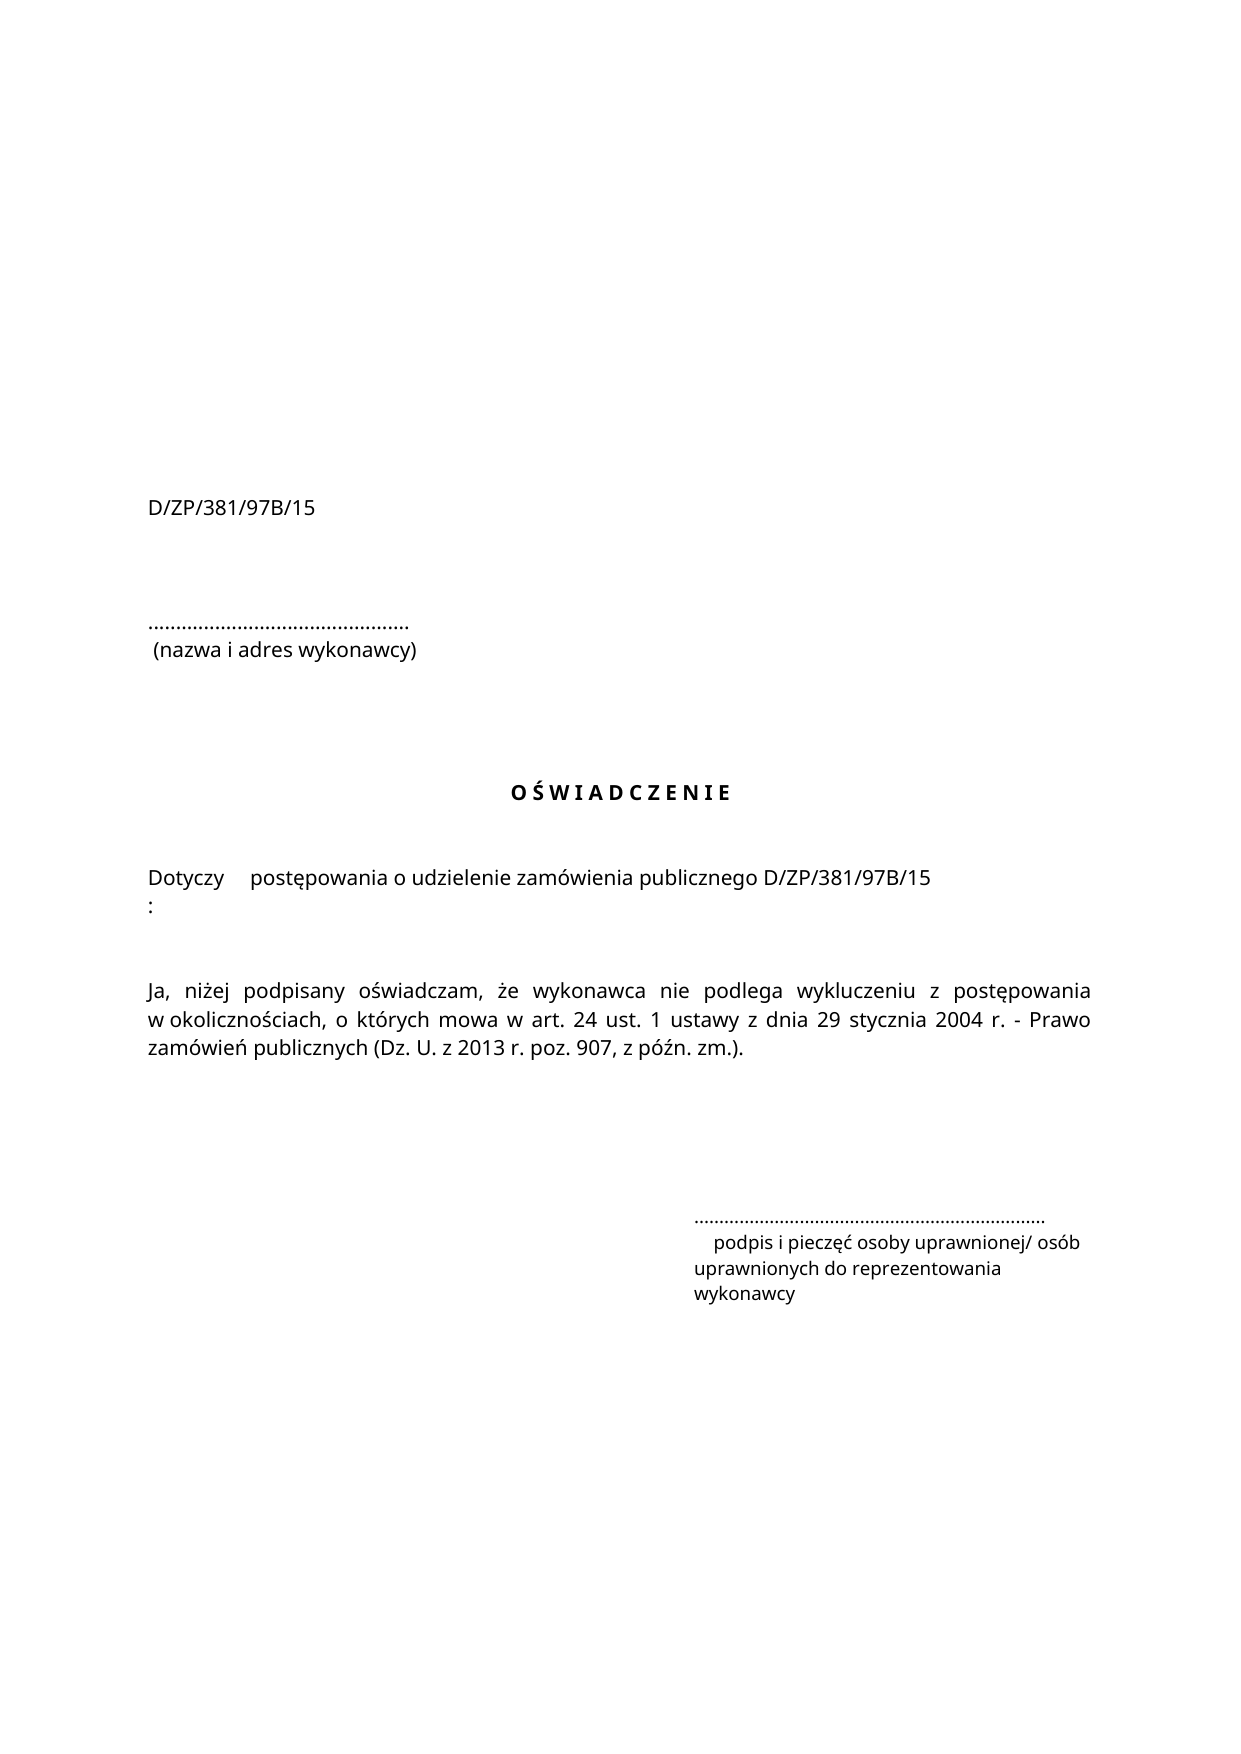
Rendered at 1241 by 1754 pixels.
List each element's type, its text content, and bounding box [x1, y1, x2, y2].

text O Ś W I A D C Z E N I E [148, 778, 1093, 806]
text (nazwa i adres wykonawcy) [148, 635, 1093, 664]
text Ja, niżej podpisany oświadczam, że wykonawca nie podlega wykluczeniu z postępowania w okolicznościach, o których mowa w art. 24 ust. 1 ustawy z dnia 29 stycznia 2004 r. - Prawo zamówień publicznych (Dz. U. z 2013 r. poz. 907, z późn. zm.). [148, 977, 1093, 1062]
text D/ZP/381/97B/15 [148, 493, 1093, 522]
text ...................................................................... [694, 1204, 1093, 1229]
table_header Dotyczy: [136, 863, 239, 920]
table_header postępowania o udzielenie zamówienia publicznego D/ZP/381/97B/15 [239, 863, 1096, 920]
text podpis i pieczęć osoby uprawnionej/ osób uprawnionych do reprezentowania wykonawcy [694, 1229, 1093, 1306]
text ............................................... [148, 607, 1093, 635]
